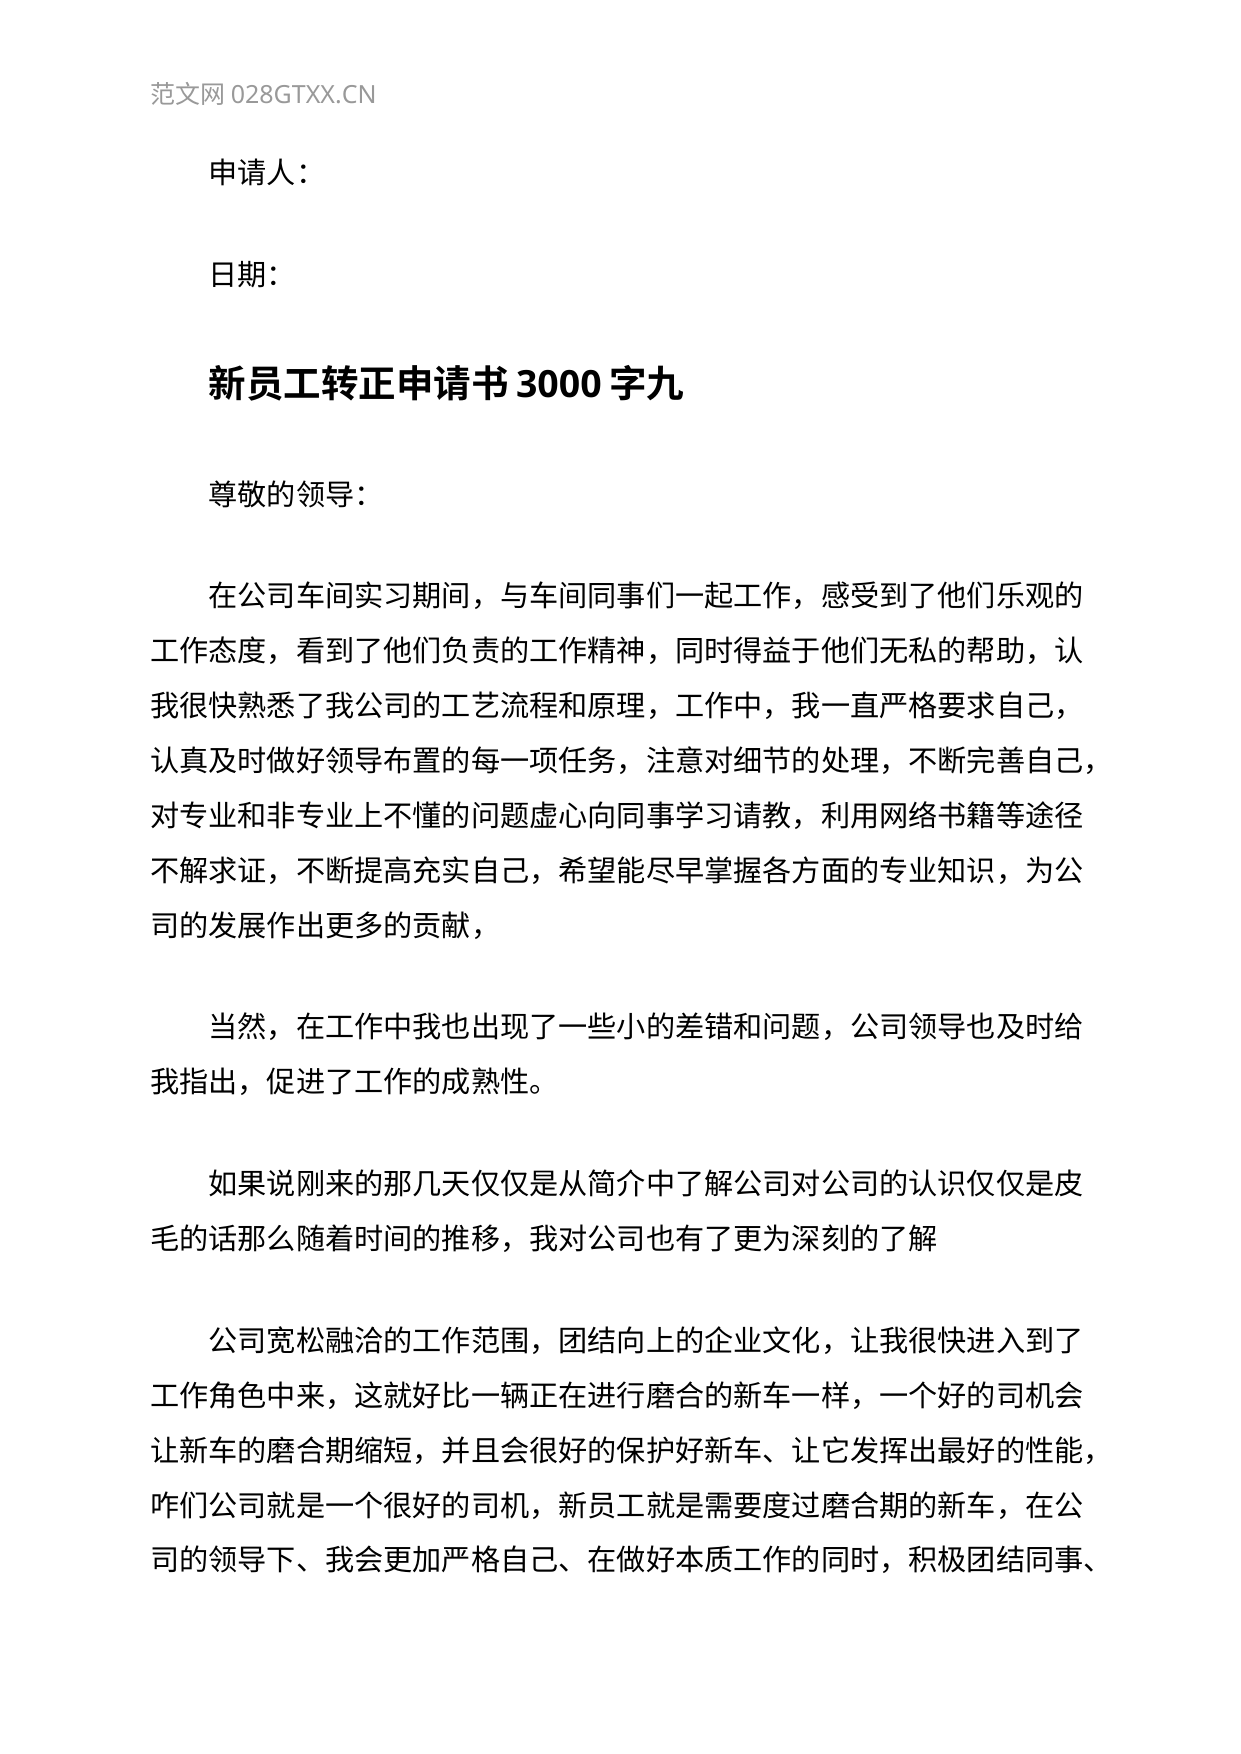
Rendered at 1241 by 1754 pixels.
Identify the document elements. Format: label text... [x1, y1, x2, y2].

text 日期： [150, 252, 1090, 294]
text 申请人： [150, 150, 1090, 192]
text 新员工转正申请书3000字九 [150, 353, 1090, 408]
text 在公司车间实习期间，与车间同事们一起工作，感受到了他们乐观的工作态度，看到了他们负责的工作精神，同时得益于他们无私的帮助，认我很快熟悉了我公司的工艺流程和原理，工作中，我一直严格要求自己，认真及时做好领导布置的每一项任务，注意对细节的处理，不断完善自己，对专业和非专业上不懂的问题虚心向同事学习请教，利用网络书籍等途径不解求证，不断提高充实自己，希望能尽早掌握各方面的专业知识，为公司的发展作出更多的贡献， [150, 573, 1090, 944]
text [150, 1317, 1090, 1579]
text 当然，在工作中我也出现了一些小的差错和问题，公司领导也及时给我指出，促进了工作的成熟性。 [150, 1004, 1090, 1101]
text 尊敬的领导： [150, 471, 1090, 513]
text 如果说刚来的那几天仅仅是从简介中了解公司对公司的认识仅仅是皮毛的话那么随着时间的推移，我对公司也有了更为深刻的了解 [150, 1161, 1090, 1258]
